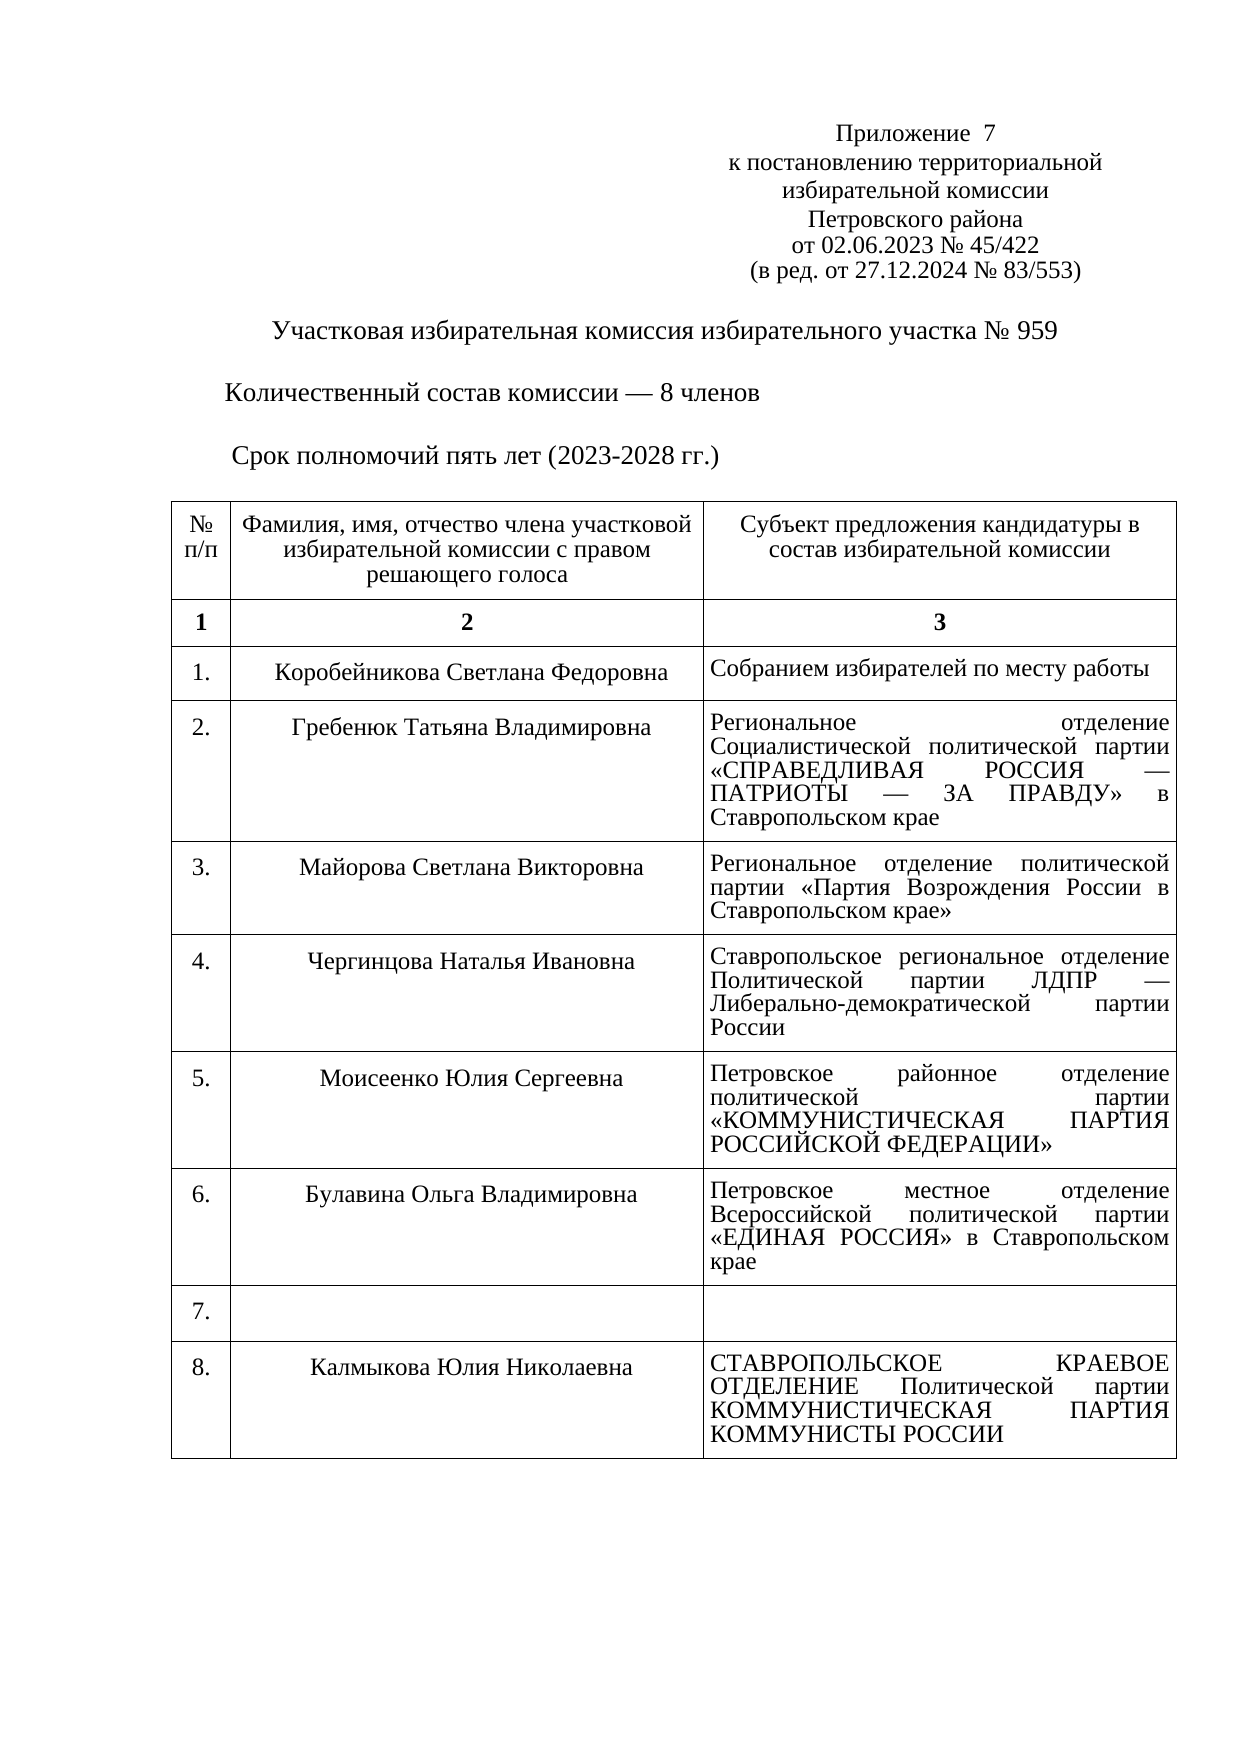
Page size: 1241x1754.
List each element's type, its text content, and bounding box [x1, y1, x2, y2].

table_cell Майорова Светлана Викторовна [231, 842, 703, 934]
text Срок полномочий пять лет (2023-2028 гг.) [177, 439, 1152, 470]
table_cell Чергинцова Наталья Ивановна [231, 935, 703, 1051]
table_cell Моисеенко Юлия Сергеевна [231, 1052, 703, 1168]
list Приложение 7 [679, 118, 1152, 147]
list Петровского района [679, 204, 1152, 233]
table_cell 2 [231, 600, 703, 646]
table_cell 2. [172, 701, 230, 841]
table_cell [231, 1286, 703, 1341]
list к постановлению территориальной избирательной комиссии [679, 147, 1152, 204]
table_cell Коробейникова Светлана Федоровна [231, 647, 703, 700]
table_header № п/п [172, 502, 230, 598]
table_cell 1 [172, 600, 230, 646]
table_cell 8. [172, 1342, 230, 1457]
table_cell 7. [172, 1286, 230, 1341]
table_header Субъект предложения кандидатуры в состав избирательной комиссии [704, 502, 1176, 598]
table_cell Петровское районное отделение политической партии «КОММУНИСТИЧЕСКАЯ ПАРТИЯ РОССИЙСКОЙ ФЕДЕРАЦИИ» [704, 1052, 1176, 1168]
table_cell Гребенюк Татьяна Владимировна [231, 701, 703, 841]
table_cell 3 [704, 600, 1176, 646]
table_cell Ставропольское региональное отделение Политической партии ЛДПР — Либерально-демократической партии России [704, 935, 1176, 1051]
table_cell 5. [172, 1052, 230, 1168]
table_cell Собранием избирателей по месту работы [704, 647, 1176, 700]
table_cell Региональное отделение Социалистической политической партии «СПРАВЕДЛИВАЯ РОССИЯ — ПАТРИОТЫ — ЗА ПРАВДУ» в Ставропольском крае [704, 701, 1176, 841]
table_header Фамилия, имя, отчество члена участковой избирательной комиссии с правом решающего голоса [231, 502, 703, 598]
table_cell [704, 1286, 1176, 1341]
table_cell 6. [172, 1169, 230, 1285]
table_cell 4. [172, 935, 230, 1051]
text от 02.06.2023 № 45/422 [679, 233, 1152, 258]
table_cell Петровское местное отделение Всероссийской политической партии «ЕДИНАЯ РОССИЯ» в Ставропольском крае [704, 1169, 1176, 1285]
table_cell 3. [172, 842, 230, 934]
text (в ред. от 27.12.2024 № 83/553) [679, 258, 1152, 283]
table_cell Булавина Ольга Владимировна [231, 1169, 703, 1285]
table_cell Калмыкова Юлия Николаевна [231, 1342, 703, 1457]
table_cell Региональное отделение политической партии «Партия Возрождения России в Ставропольском крае» [704, 842, 1176, 934]
table_cell СТАВРОПОЛЬСКОЕ КРАЕВОЕ ОТДЕЛЕНИЕ Политической партии КОММУНИСТИЧЕСКАЯ ПАРТИЯ КОММУНИСТЫ РОССИИ [704, 1342, 1176, 1457]
table_cell 1. [172, 647, 230, 700]
text Количественный состав комиссии — 8 членов [177, 377, 1152, 408]
text Участковая избирательная комиссия избирательного участка № 959 [177, 314, 1152, 345]
